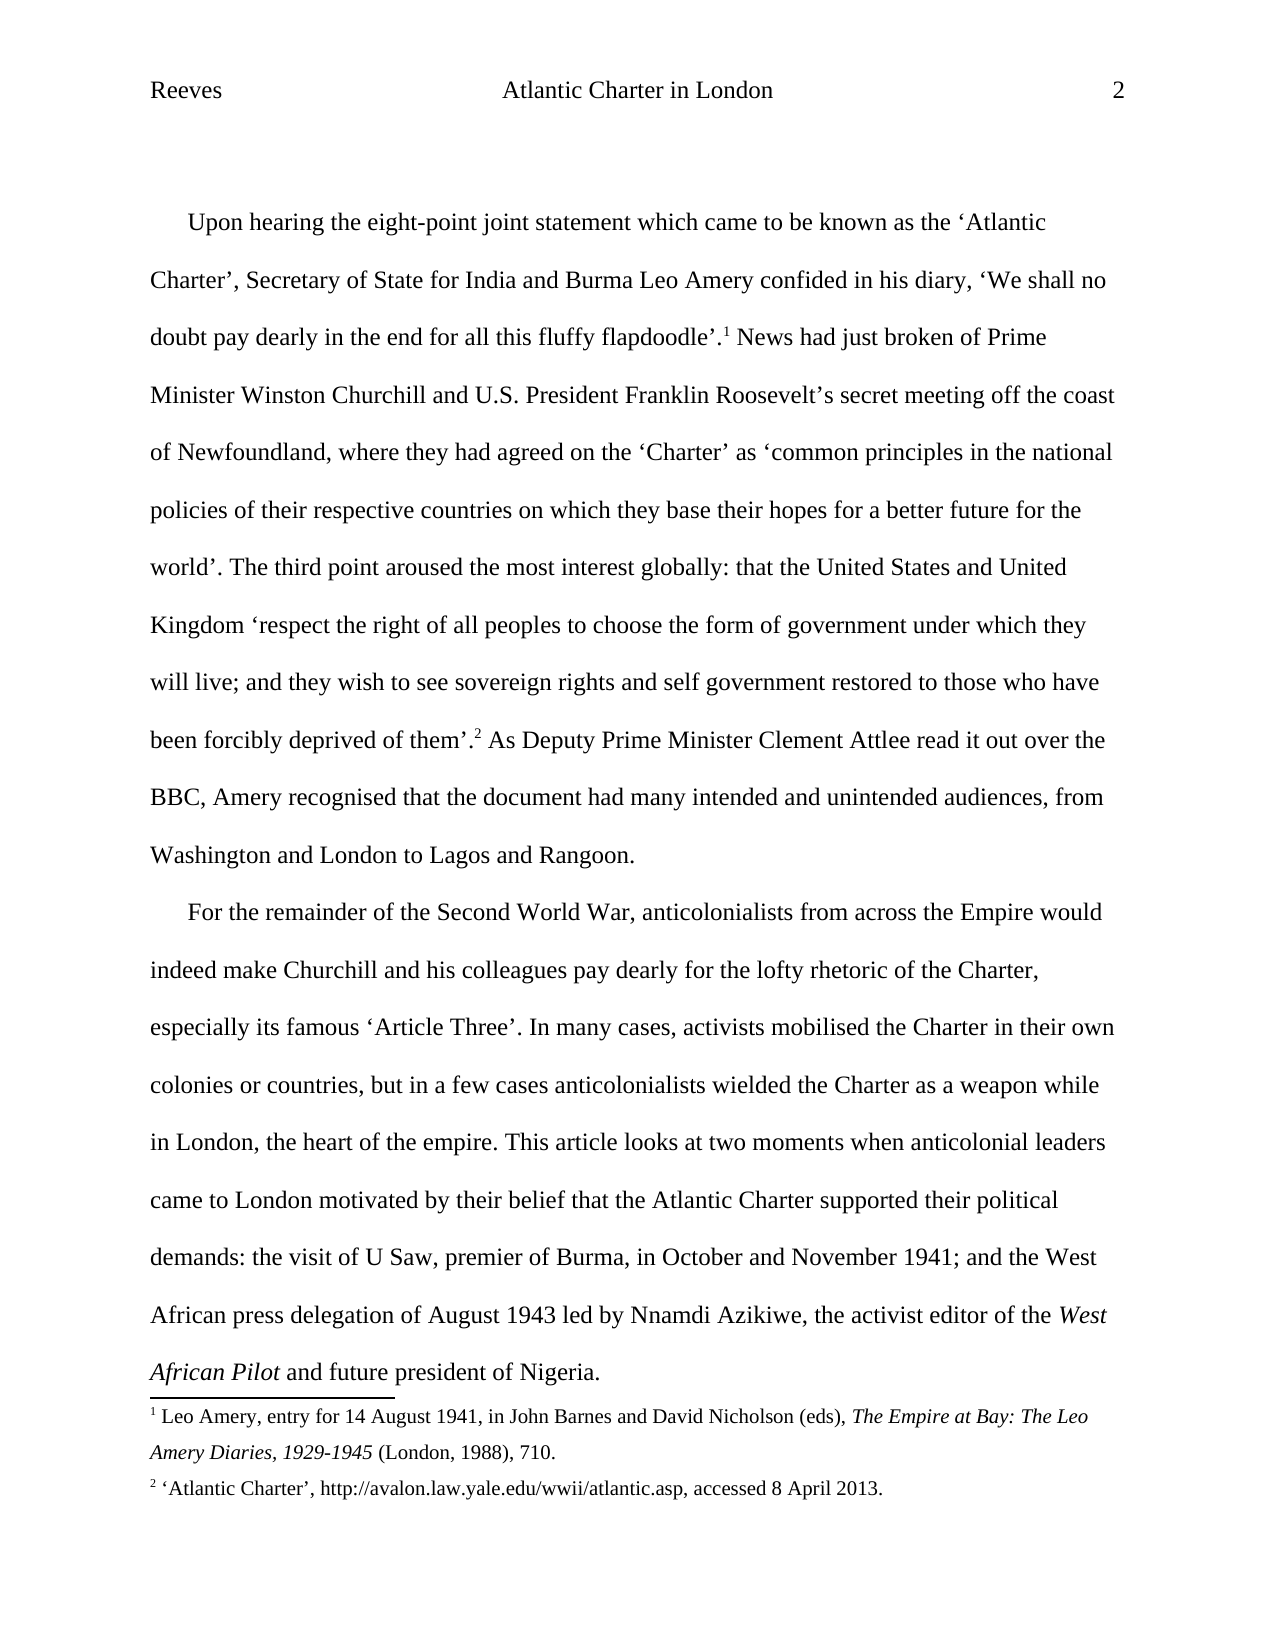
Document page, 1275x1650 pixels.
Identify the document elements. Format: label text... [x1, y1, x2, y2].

text Upon hearing the eight-point joint statement which came to be known as the ‘Atlantic Charter’, Secretary of State for India and Burma Leo Amery confided in his diary, ‘We shall no doubt pay dearly in the end for all this fluffy flapdoodle’. News had just broken of Prime Minister Winston Churchill and U.S. President Franklin Roosevelt’s secret meeting off the coast of Newfoundland, where they had agreed on the ‘Charter’ as ‘common principles in the national policies of their respective countries on which they base their hopes for a better future for the world’. The third point aroused the most interest globally: that the United States and United Kingdom ‘respect the right of all peoples to choose the form of government under which they will live; and they wish to see sovereign rights and self government restored to those who have been forcibly deprived of them’. As Deputy Prime Minister Clement Attlee read it out over the BBC, Amery recognised that the document had many intended and unintended audiences, from Washington and London to Lagos and Rangoon. [150, 207, 1125, 869]
text For the remainder of the Second World War, anticolonialists from across the Empire would indeed make Churchill and his colleagues pay dearly for the lofty rhetoric of the Charter, especially its famous ‘Article Three’. In many cases, activists mobilised the Charter in their own colonies or countries, but in a few cases anticolonialists wielded the Charter as a weapon while in London, the heart of the empire. This article looks at two moments when anticolonial leaders came to London motivated by their belief that the Atlantic Charter supported their political demands: the visit of U Saw, premier of Burma, in October and November 1941; and the West African press delegation of August 1943 led by Nnamdi Azikiwe, the activist editor of the West African Pilot and future president of Nigeria. [150, 897, 1125, 1386]
